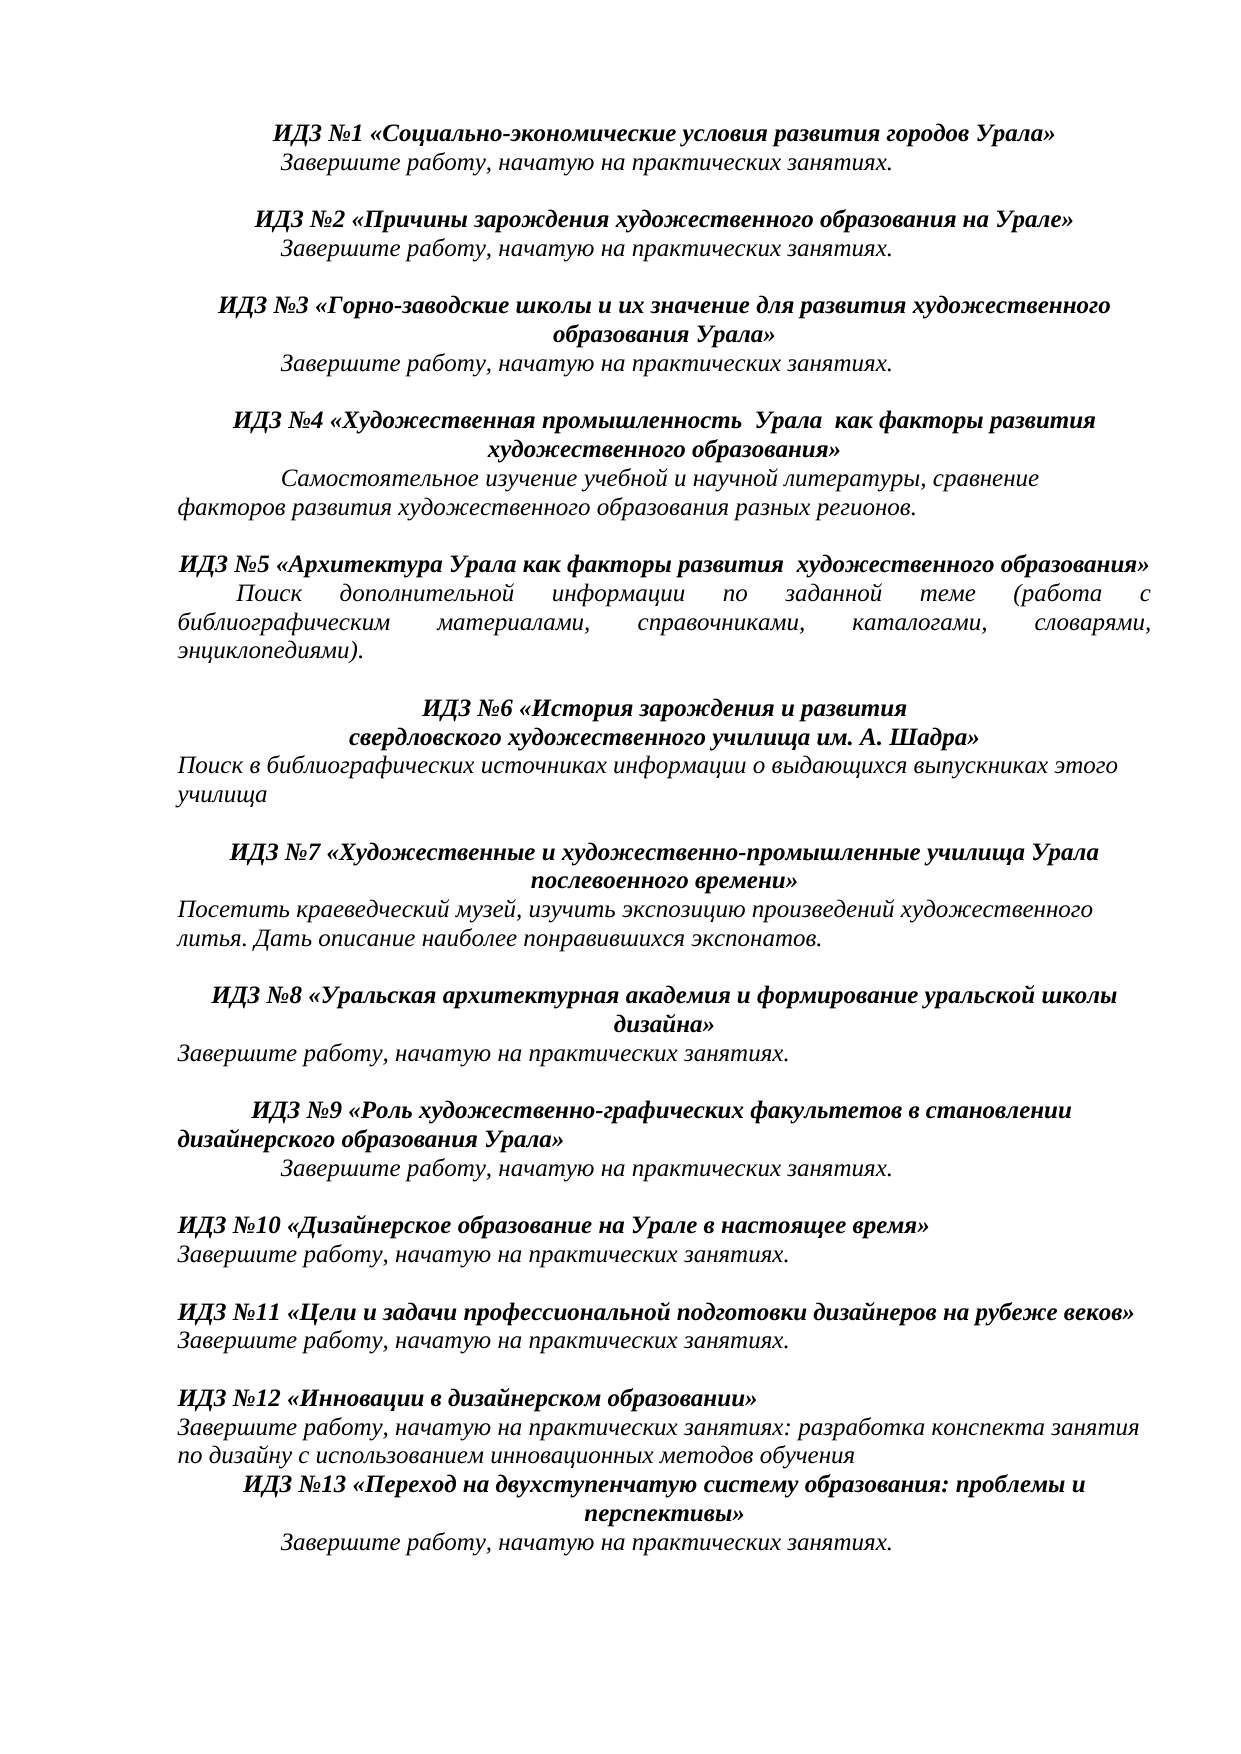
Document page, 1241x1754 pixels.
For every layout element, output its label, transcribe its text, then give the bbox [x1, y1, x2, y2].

text Завершите работу, начатую на практических занятиях. [177, 348, 1152, 377]
text ИДЗ №10 «Дизайнерское образование на Урале в настоящее время» [177, 1211, 1152, 1239]
text Завершите работу, начатую на практических занятиях. [177, 1239, 1152, 1268]
text свердловского художественного училища им. А. Шадра» [177, 722, 1152, 751]
text ИДЗ №5 «Архитектура Урала как факторы развития художественного образования» [177, 549, 1152, 578]
text ИДЗ №6 «История зарождения и развития [177, 693, 1152, 722]
text ИДЗ №12 «Инновации в дизайнерском образовании» [177, 1383, 1152, 1412]
text ИДЗ №3 «Горно-заводские школы и их значение для развития художественного образования Урала» [177, 291, 1152, 348]
text ИДЗ №11 «Цели и задачи профессиональной подготовки дизайнеров на рубеже веков» [177, 1297, 1152, 1326]
text ИДЗ №8 «Уральская архитектурная академия и формирование уральской школы дизайна» [177, 981, 1152, 1038]
text Самостоятельное изучение учебной и научной литературы, сравнение факторов развития художественного образования разных регионов. [177, 463, 1152, 521]
text Завершите работу, начатую на практических занятиях. [177, 1153, 1152, 1182]
text Завершите работу, начатую на практических занятиях: разработка конспекта занятия по дизайну с использованием инновационных методов обучения [177, 1412, 1152, 1469]
text ИДЗ №4 «Художественная промышленность Урала как факторы развития художественного образования» [177, 406, 1152, 463]
text ИДЗ №1 «Социально-экономические условия развития городов Урала» [177, 118, 1152, 147]
text ИДЗ №7 «Художественные и художественно-промышленные училища Урала послевоенного времени» [177, 837, 1152, 894]
text Завершите работу, начатую на практических занятиях. [177, 233, 1152, 262]
text Завершите работу, начатую на практических занятиях. [177, 1038, 1152, 1067]
text ИДЗ №13 «Переход на двухступенчатую систему образования: проблемы и перспективы» [177, 1469, 1152, 1527]
text Завершите работу, начатую на практических занятиях. [177, 147, 1152, 176]
text ИДЗ №2 «Причины зарождения художественного образования на Урале» [177, 204, 1152, 233]
text Поиск в библиографических источниках информации о выдающихся выпускниках этого училища [177, 751, 1152, 808]
text ИДЗ №9 «Роль художественно-графических факультетов в становлении дизайнерского образования Урала» [177, 1096, 1152, 1153]
text Посетить краеведческий музей, изучить экспозицию произведений художественного литья. Дать описание наиболее понравившихся экспонатов. [177, 894, 1152, 952]
text Завершите работу, начатую на практических занятиях. [177, 1326, 1152, 1354]
text Завершите работу, начатую на практических занятиях. [177, 1527, 1152, 1556]
text Поиск дополнительной информации по заданной теме (работа с библиографическим материалами, справочниками, каталогами, словарями, энциклопедиями). [177, 578, 1152, 664]
